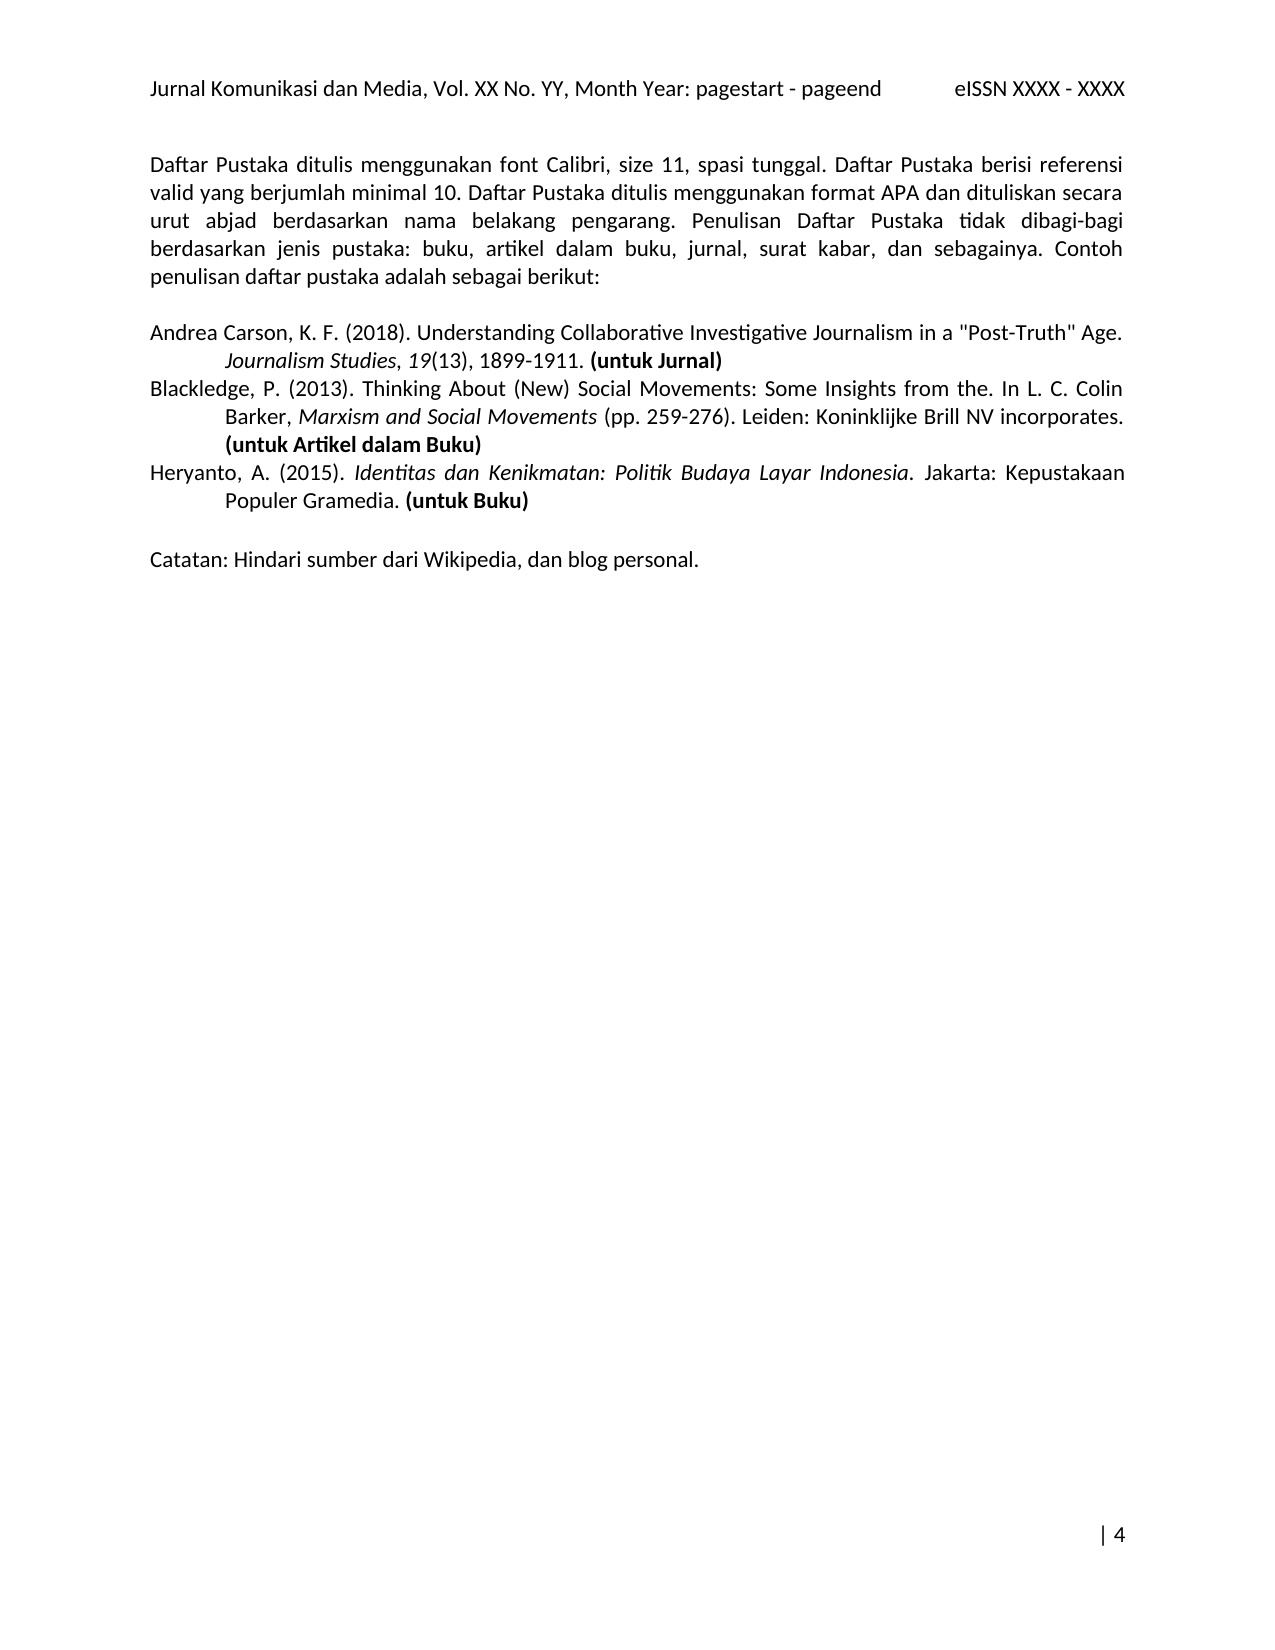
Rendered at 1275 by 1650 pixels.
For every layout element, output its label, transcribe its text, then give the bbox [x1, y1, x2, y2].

text Daftar Pustaka ditulis menggunakan font Calibri, size 11, spasi tunggal. Daftar Pustaka berisi referensi valid yang berjumlah minimal 10. Daftar Pustaka ditulis menggunakan format APA dan dituliskan secara urut abjad berdasarkan nama belakang pengarang. Penulisan Daftar Pustaka tidak dibagi-bagi berdasarkan jenis pustaka: buku, artikel dalam buku, jurnal, surat kabar, dan sebagainya. Contoh penulisan daftar pustaka adalah sebagai berikut: [150, 150, 1125, 290]
text Catatan: Hindari sumber dari Wikipedia, dan blog personal. [150, 545, 1125, 573]
text Blackledge, P. (2013). Thinking About (New) Social Movements: Some Insights from the. In L. C. Colin Barker, Marxism and Social Movements (pp. 259-276). Leiden: Koninklijke Brill NV incorporates. (untuk Artikel dalam Buku) [150, 374, 1125, 458]
text Heryanto, A. (2015). Identitas dan Kenikmatan: Politik Budaya Layar Indonesia. Jakarta: Kepustakaan Populer Gramedia. (untuk Buku) [150, 458, 1125, 514]
text Andrea Carson, K. F. (2018). Understanding Collaborative Investigative Journalism in a "Post-Truth" Age. Journalism Studies, 19(13), 1899-1911. (untuk Jurnal) [150, 318, 1125, 374]
